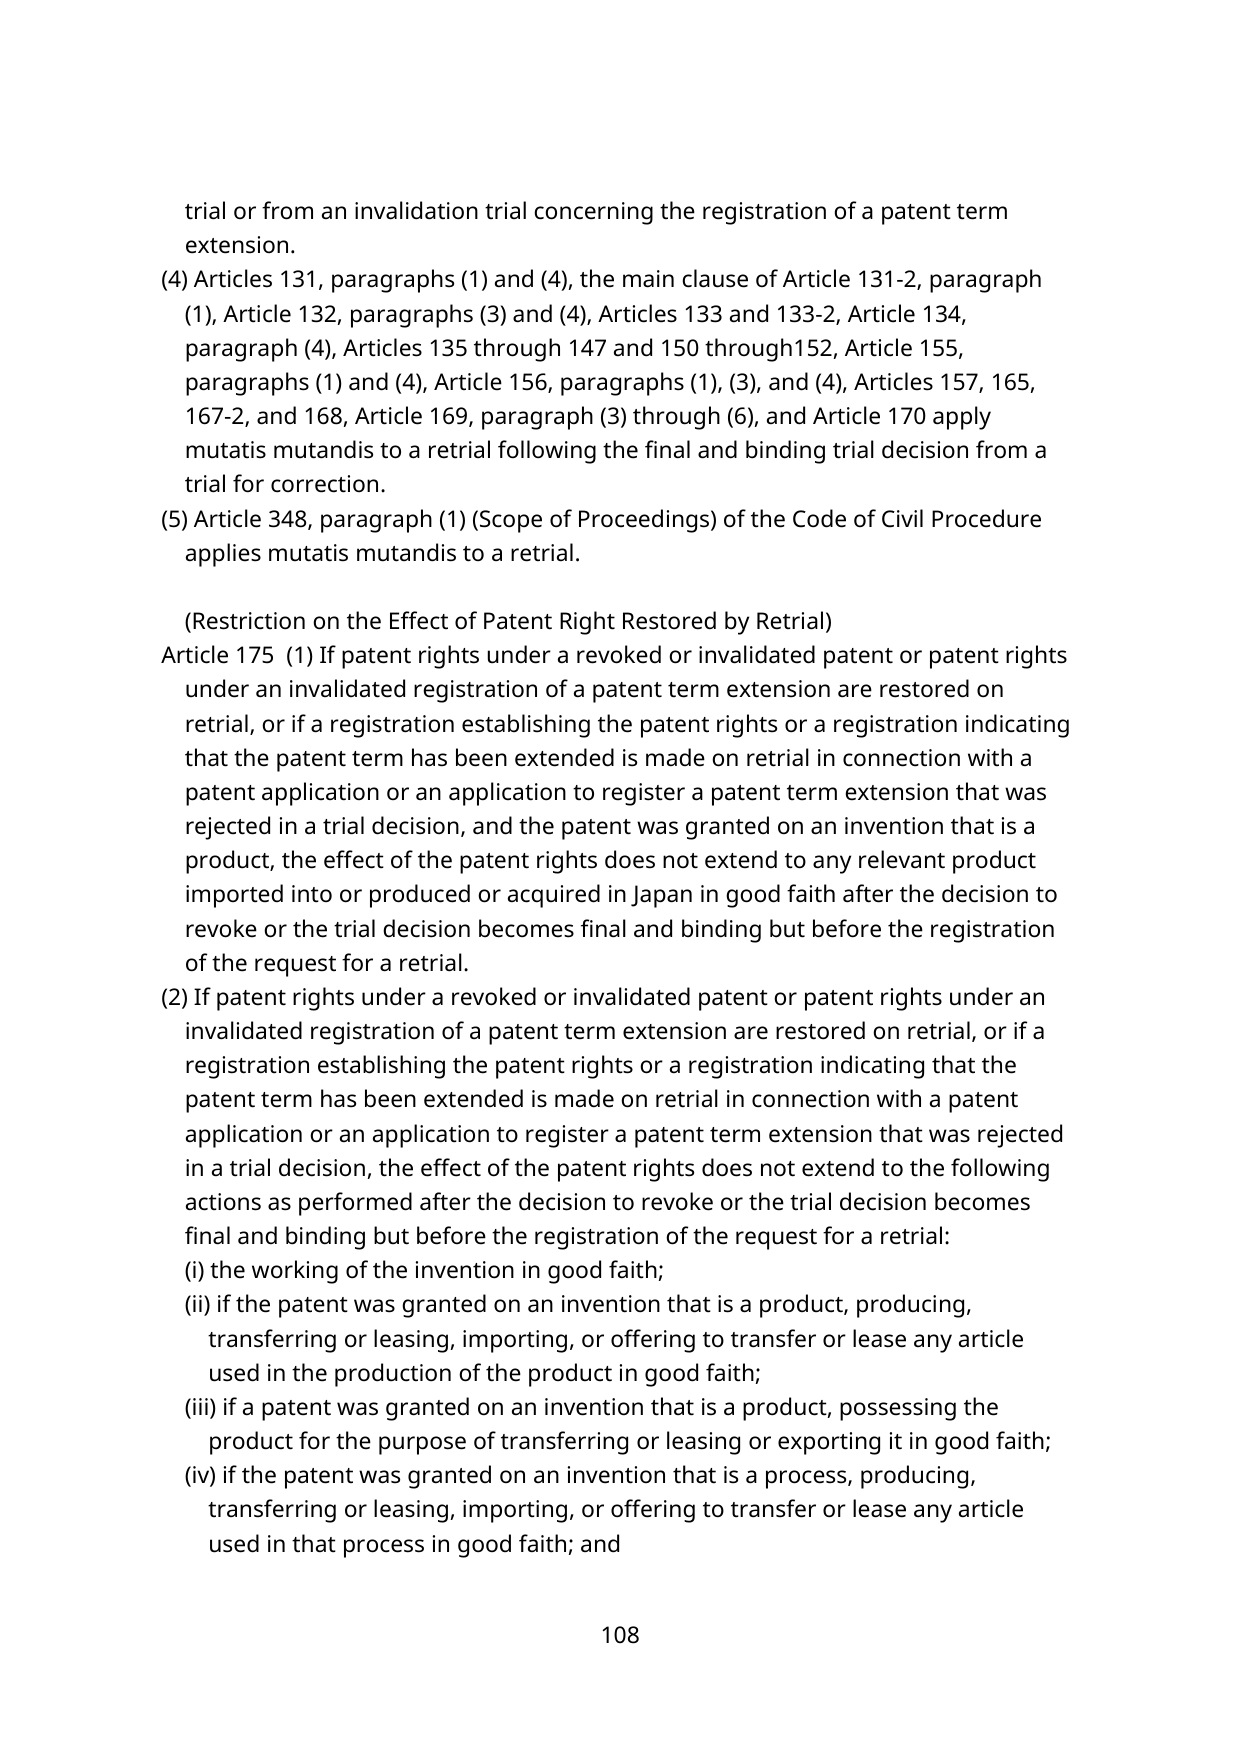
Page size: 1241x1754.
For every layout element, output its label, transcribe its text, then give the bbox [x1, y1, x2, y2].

text (2) If patent rights under a revoked or invalidated patent or patent rights under an invalidated registration of a patent term extension are restored on retrial, or if a registration establishing the patent rights or a registration indicating that the patent term has been extended is made on retrial in connection with a patent application or an application to register a patent term extension that was rejected in a trial decision, the effect of the patent rights does not extend to the following actions as performed after the decision to revoke or the trial decision becomes final and binding but before the registration of the request for a retrial: [161, 979, 1079, 1253]
text (ii) if the patent was granted on an invention that is a product, producing, transferring or leasing, importing, or offering to transfer or lease any article used in the production of the product in good faith; [184, 1287, 1079, 1389]
text Article 175 (1) If patent rights under a revoked or invalidated patent or patent rights under an invalidated registration of a patent term extension are restored on retrial, or if a registration establishing the patent rights or a registration indicating that the patent term has been extended is made on retrial in connection with a patent application or an application to register a patent term extension that was rejected in a trial decision, and the patent was granted on an invention that is a product, the effect of the patent rights does not extend to any relevant product imported into or produced or acquired in Japan in good faith after the decision to revoke or the trial decision becomes final and binding but before the registration of the request for a retrial. [161, 638, 1079, 979]
text (i) the working of the invention in good faith; [184, 1253, 1079, 1287]
text (5) Article 348, paragraph (1) (Scope of Proceedings) of the Code of Civil Procedure applies mutatis mutandis to a retrial. [161, 501, 1079, 569]
text (iv) if the patent was granted on an invention that is a process, producing, transferring or leasing, importing, or offering to transfer or lease any article used in that process in good faith; and [184, 1458, 1079, 1560]
text (Restriction on the Effect of Patent Right Restored by Retrial) [184, 604, 1079, 638]
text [161, 194, 1079, 262]
text (4) Articles 131, paragraphs (1) and (4), the main clause of Article 131-2, paragraph (1), Article 132, paragraphs (3) and (4), Articles 133 and 133-2, Article 134, paragraph (4), Articles 135 through 147 and 150 through152, Article 155, paragraphs (1) and (4), Article 156, paragraphs (1), (3), and (4), Articles 157, 165, 167-2, and 168, Article 169, paragraph (3) through (6), and Article 170 apply mutatis mutandis to a retrial following the final and binding trial decision from a trial for correction. [161, 262, 1079, 501]
text (iii) if a patent was granted on an invention that is a product, possessing the product for the purpose of transferring or leasing or exporting it in good faith; [184, 1389, 1079, 1458]
